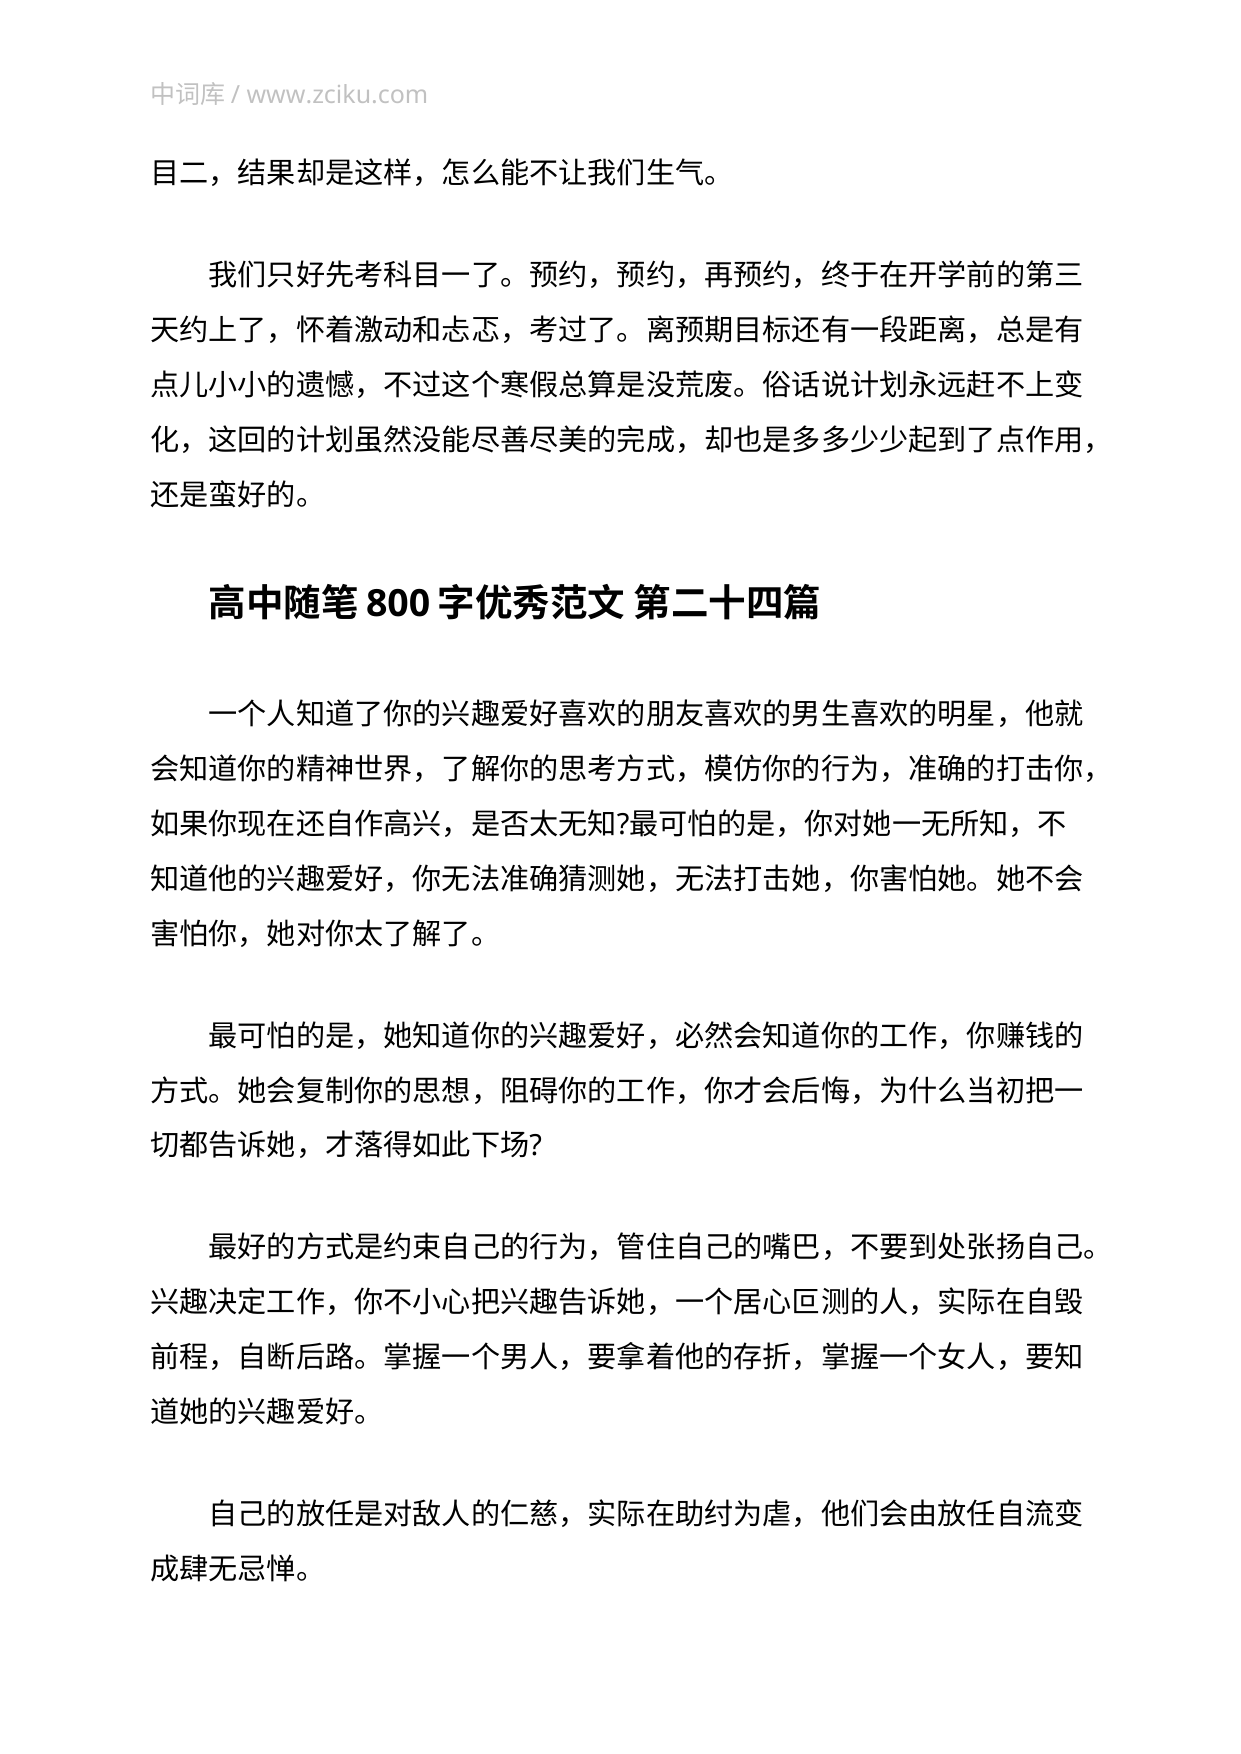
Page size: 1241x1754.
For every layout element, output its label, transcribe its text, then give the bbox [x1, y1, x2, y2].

text 一个人知道了你的兴趣爱好喜欢的朋友喜欢的男生喜欢的明星，他就会知道你的精神世界，了解你的思考方式，模仿你的行为，准确的打击你，如果你现在还自作高兴，是否太无知?最可怕的是，你对她一无所知，不知道他的兴趣爱好，你无法准确猜测她，无法打击她，你害怕她。她不会害怕你，她对你太了解了。 [150, 691, 1090, 953]
text 高中随笔800字优秀范文 第二十四篇 [150, 573, 1090, 628]
text 最好的方式是约束自己的行为，管住自己的嘴巴，不要到处张扬自己。兴趣决定工作，你不小心把兴趣告诉她，一个居心叵测的人，实际在自毁前程，自断后路。掌握一个男人，要拿着他的存折，掌握一个女人，要知道她的兴趣爱好。 [150, 1224, 1090, 1431]
text 我们只好先考科目一了。预约，预约，再预约，终于在开学前的第三天约上了，怀着激动和忐忑，考过了。离预期目标还有一段距离，总是有点儿小小的遗憾，不过这个寒假总算是没荒废。俗话说计划永远赶不上变化，这回的计划虽然没能尽善尽美的完成，却也是多多少少起到了点作用，还是蛮好的。 [150, 252, 1090, 514]
text 自己的放任是对敌人的仁慈，实际在助纣为虐，他们会由放任自流变成肆无忌惮。 [150, 1490, 1090, 1588]
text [150, 150, 1090, 192]
text 最可怕的是，她知道你的兴趣爱好，必然会知道你的工作，你赚钱的方式。她会复制你的思想，阻碍你的工作，你才会后悔，为什么当初把一切都告诉她，才落得如此下场? [150, 1012, 1090, 1164]
